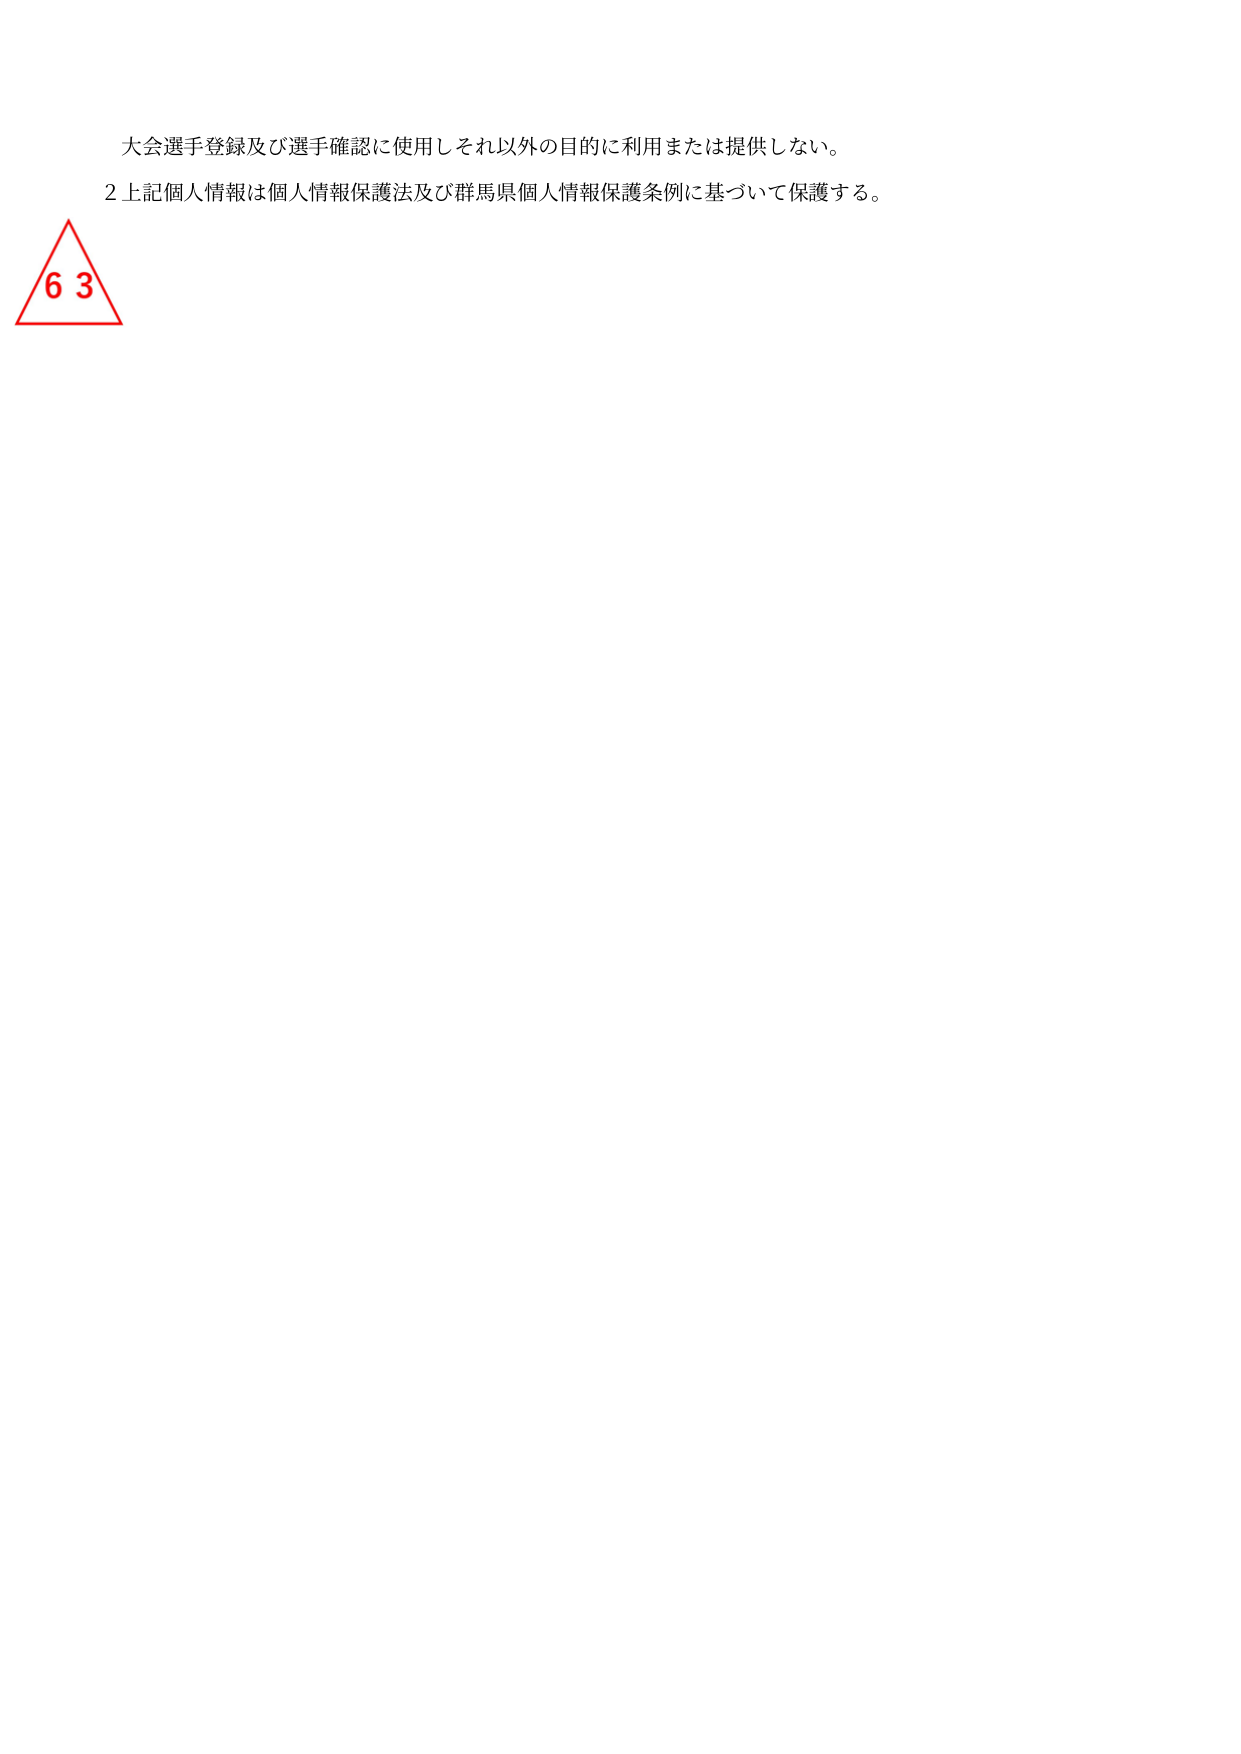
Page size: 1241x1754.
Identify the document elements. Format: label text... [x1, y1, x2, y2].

text 大会選手登録及び選手確認に使用しそれ以外の目的に利用または提供しない。 [100, 122, 1146, 168]
picture [9, 217, 128, 336]
text ２上記個人情報は個人情報保護法及び群馬県個人情報保護条例に基づいて保護する。 [100, 168, 1146, 215]
